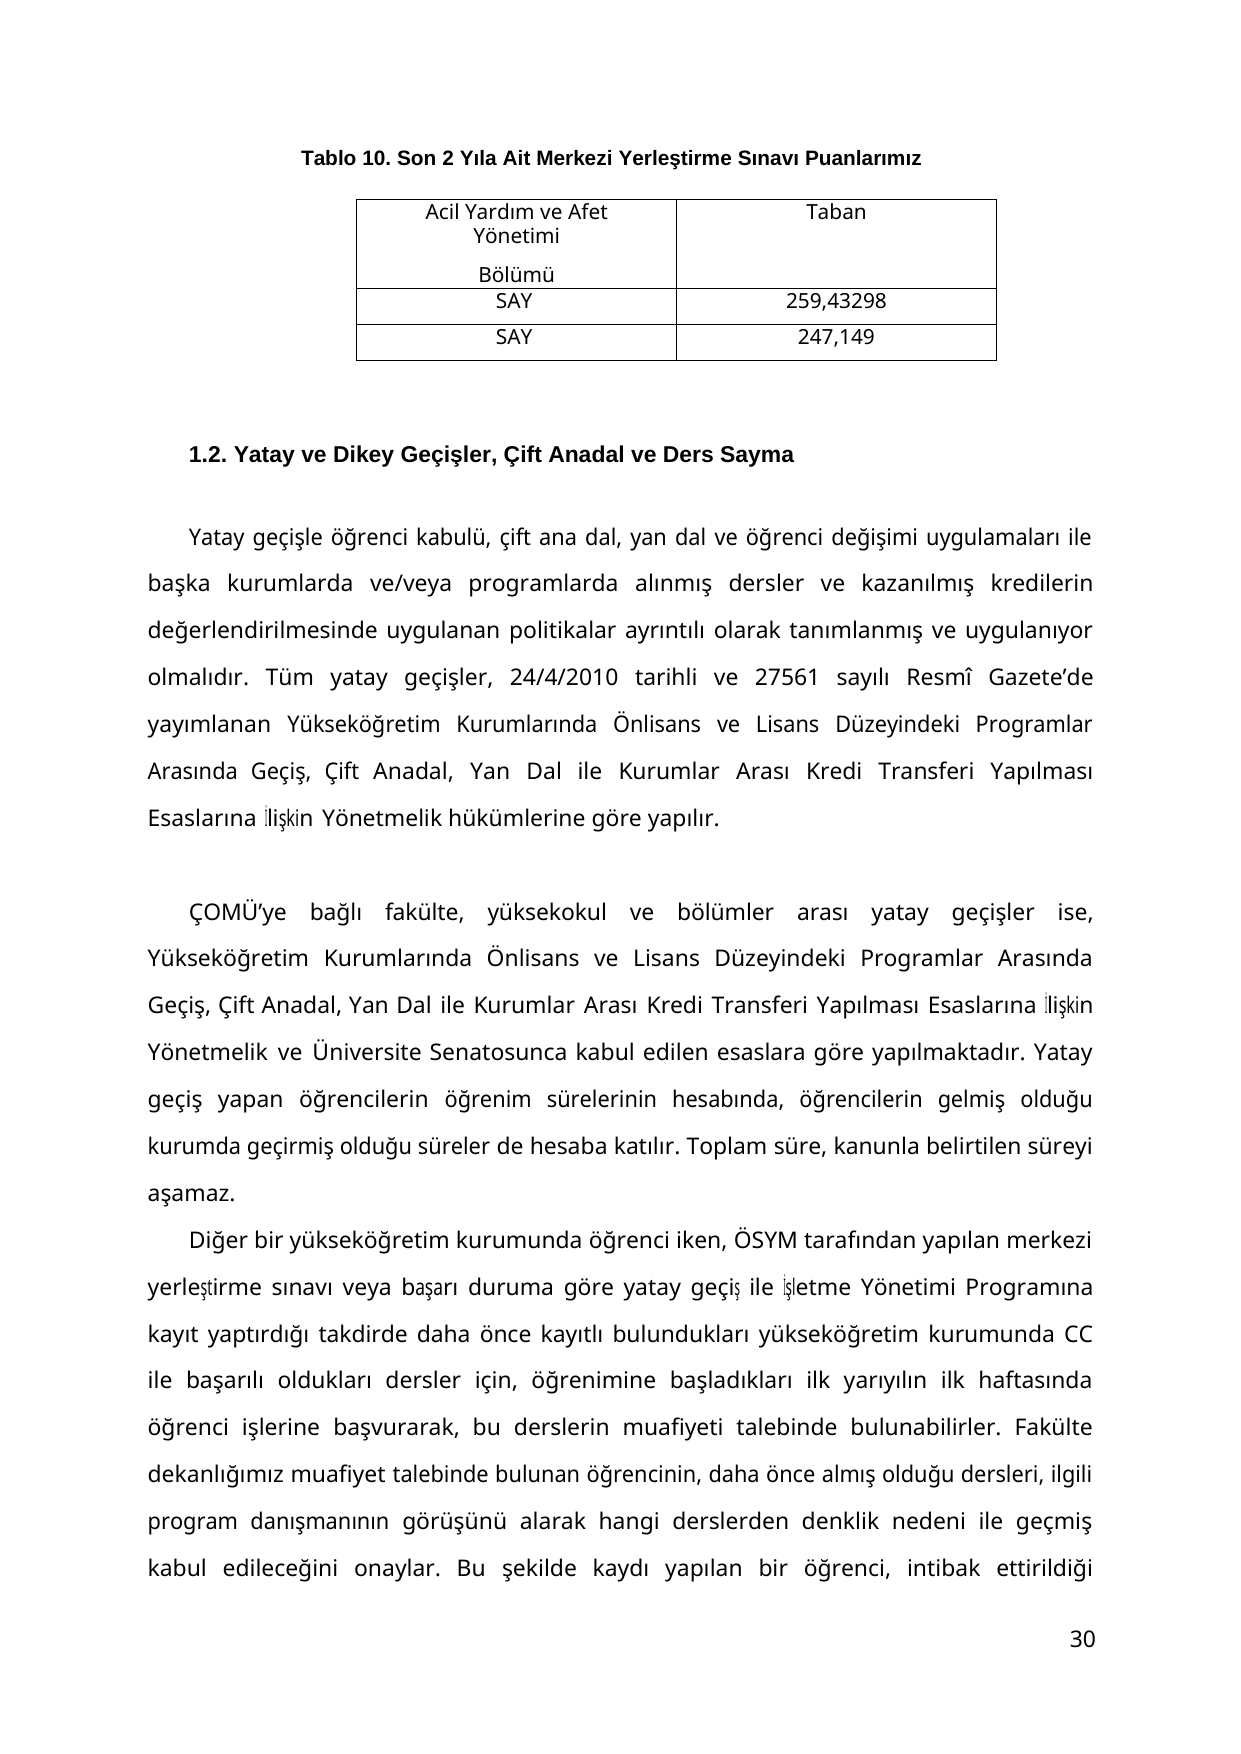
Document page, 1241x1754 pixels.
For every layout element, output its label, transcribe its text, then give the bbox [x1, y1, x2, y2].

text Yatay geçişle öğrenci kabulü, çift ana dal, yan dal ve öğrenci değişimi uygulamaları ile başka kurumlarda ve/veya programlarda alınmış dersler ve kazanılmış kredilerin değerlendirilmesinde uygulanan politikalar ayrıntılı olarak tanımlanmış ve uygulanıyor olmalıdır. Tüm yatay geçişler, 24/4/2010 tarihli ve 27561 sayılı Resmî Gazete’de yayımlanan Yükseköğretim Kurumlarında Önlisans ve Lisans Düzeyindeki Programlar Arasında Geçiş, Çift Anadal, Yan Dal ile Kurumlar Arası Kredi Transferi Yapılması Esaslarına İlişkin Yönetmelik hükümlerine göre yapılır. [147, 521, 1093, 833]
table_header Taban [677, 200, 996, 288]
table_header Acil Yardım ve Afet Yönetimi Bölümü [357, 200, 676, 288]
table_cell 247,149 [677, 325, 996, 360]
subtitle Yatay ve Dikey Geçişler, Çift Anadal ve Ders Sayma [189, 441, 1169, 468]
text Tablo 10. Son 2 Yıla Ait Merkezi Yerleştirme Sınavı Puanlarımız [301, 146, 1169, 169]
table_cell SAY [357, 325, 676, 360]
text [147, 1224, 1093, 1583]
table_cell 259,43298 [677, 289, 996, 324]
table_cell SAY [357, 289, 676, 324]
text ÇOMÜ’ye bağlı fakülte, yüksekokul ve bölümler arası yatay geçişler ise, Yükseköğretim Kurumlarında Önlisans ve Lisans Düzeyindeki Programlar Arasında Geçiş, Çift Anadal, Yan Dal ile Kurumlar Arası Kredi Transferi Yapılması Esaslarına İlişkin Yönetmelik ve Üniversite Senatosunca kabul edilen esaslara göre yapılmaktadır. Yatay geçiş yapan öğrencilerin öğrenim sürelerinin hesabında, öğrencilerin gelmiş olduğu kurumda geçirmiş olduğu süreler de hesaba katılır. Toplam süre, kanunla belirtilen süreyi aşamaz. [147, 896, 1093, 1208]
